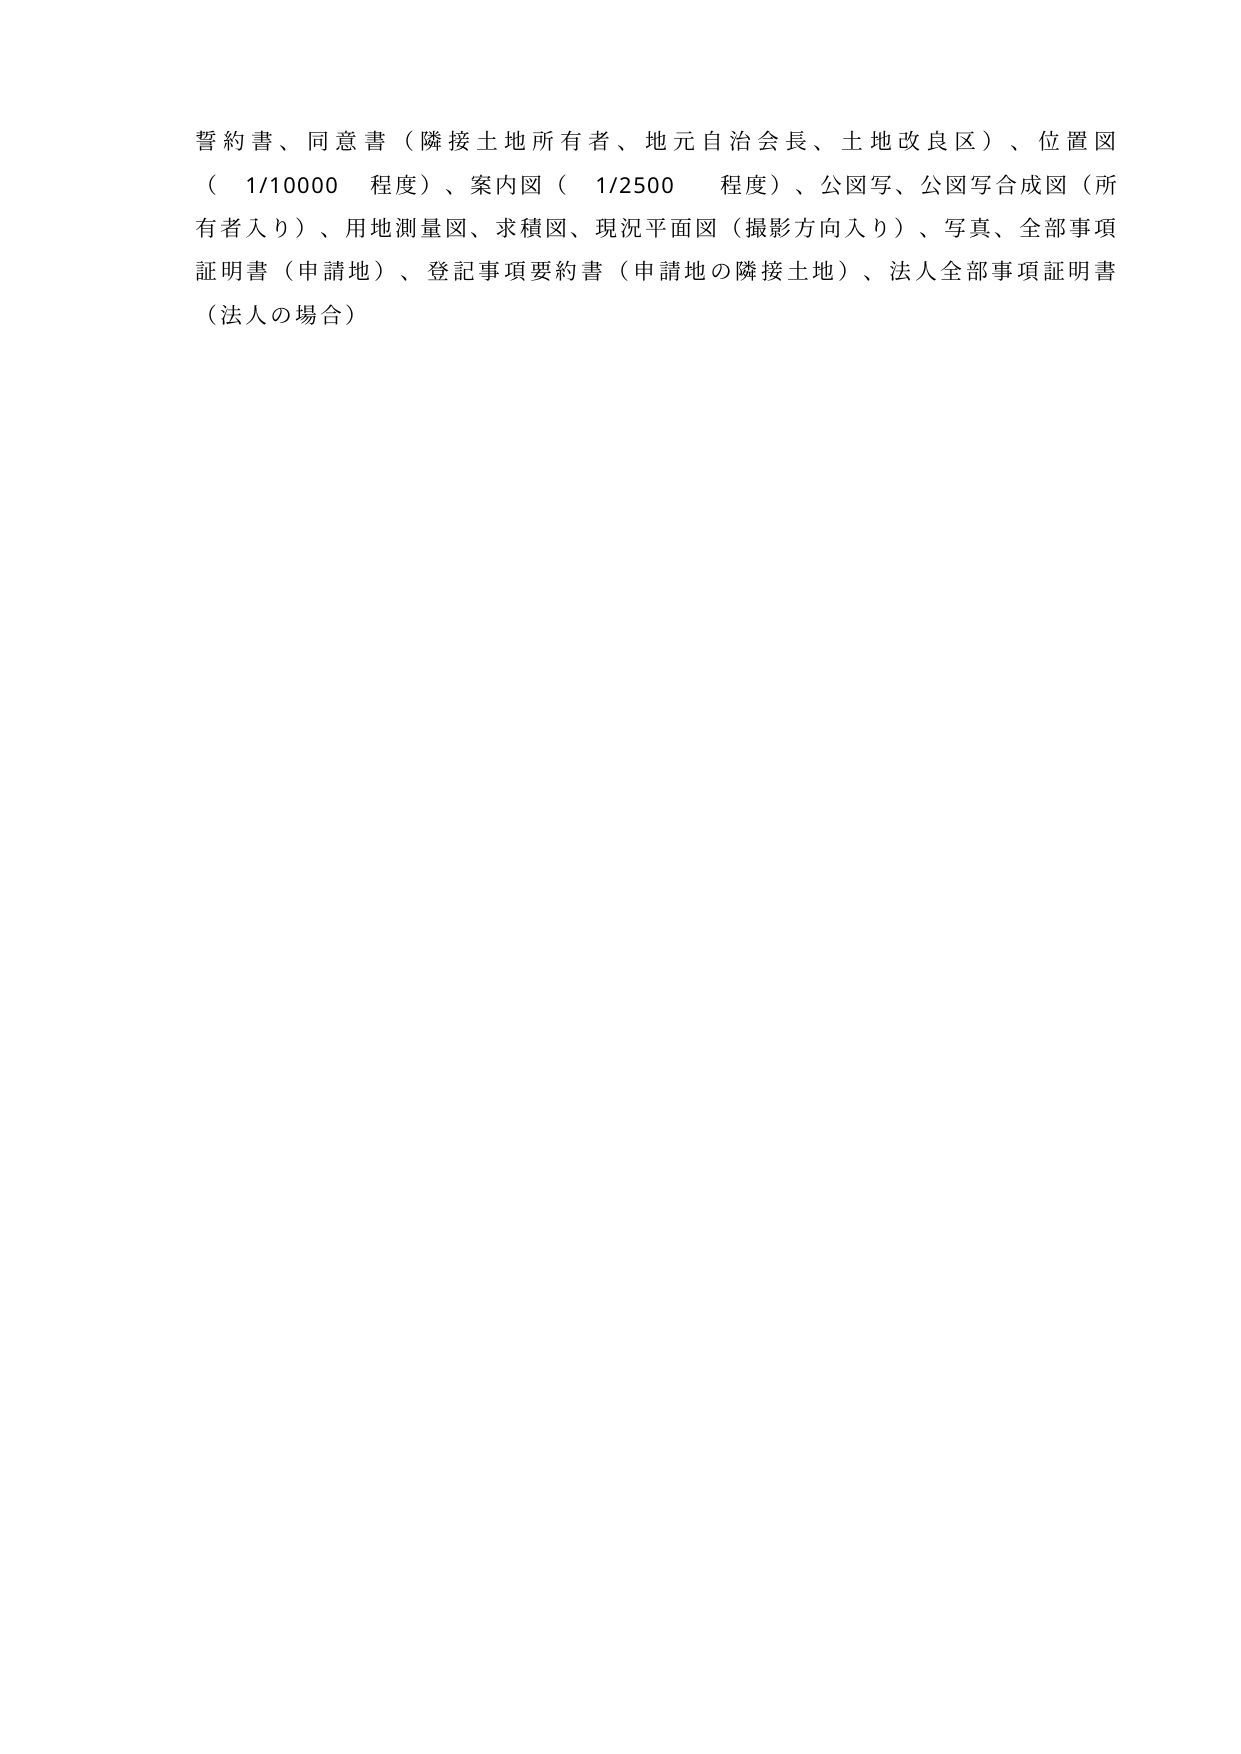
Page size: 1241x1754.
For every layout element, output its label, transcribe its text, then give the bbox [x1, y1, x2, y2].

text 誓約書、同意書（隣接土地所有者、地元自治会長、土地改良区）、位置図（1/10000程度）、案内図（1/2500程度）、公図写、公図写合成図（所有者入り）、用地測量図、求積図、現況平面図（撮影方向入り）、写真、全部事項証明書（申請地）、登記事項要約書（申請地の隣接土地）、法人全部事項証明書（法人の場合） [177, 119, 1120, 335]
